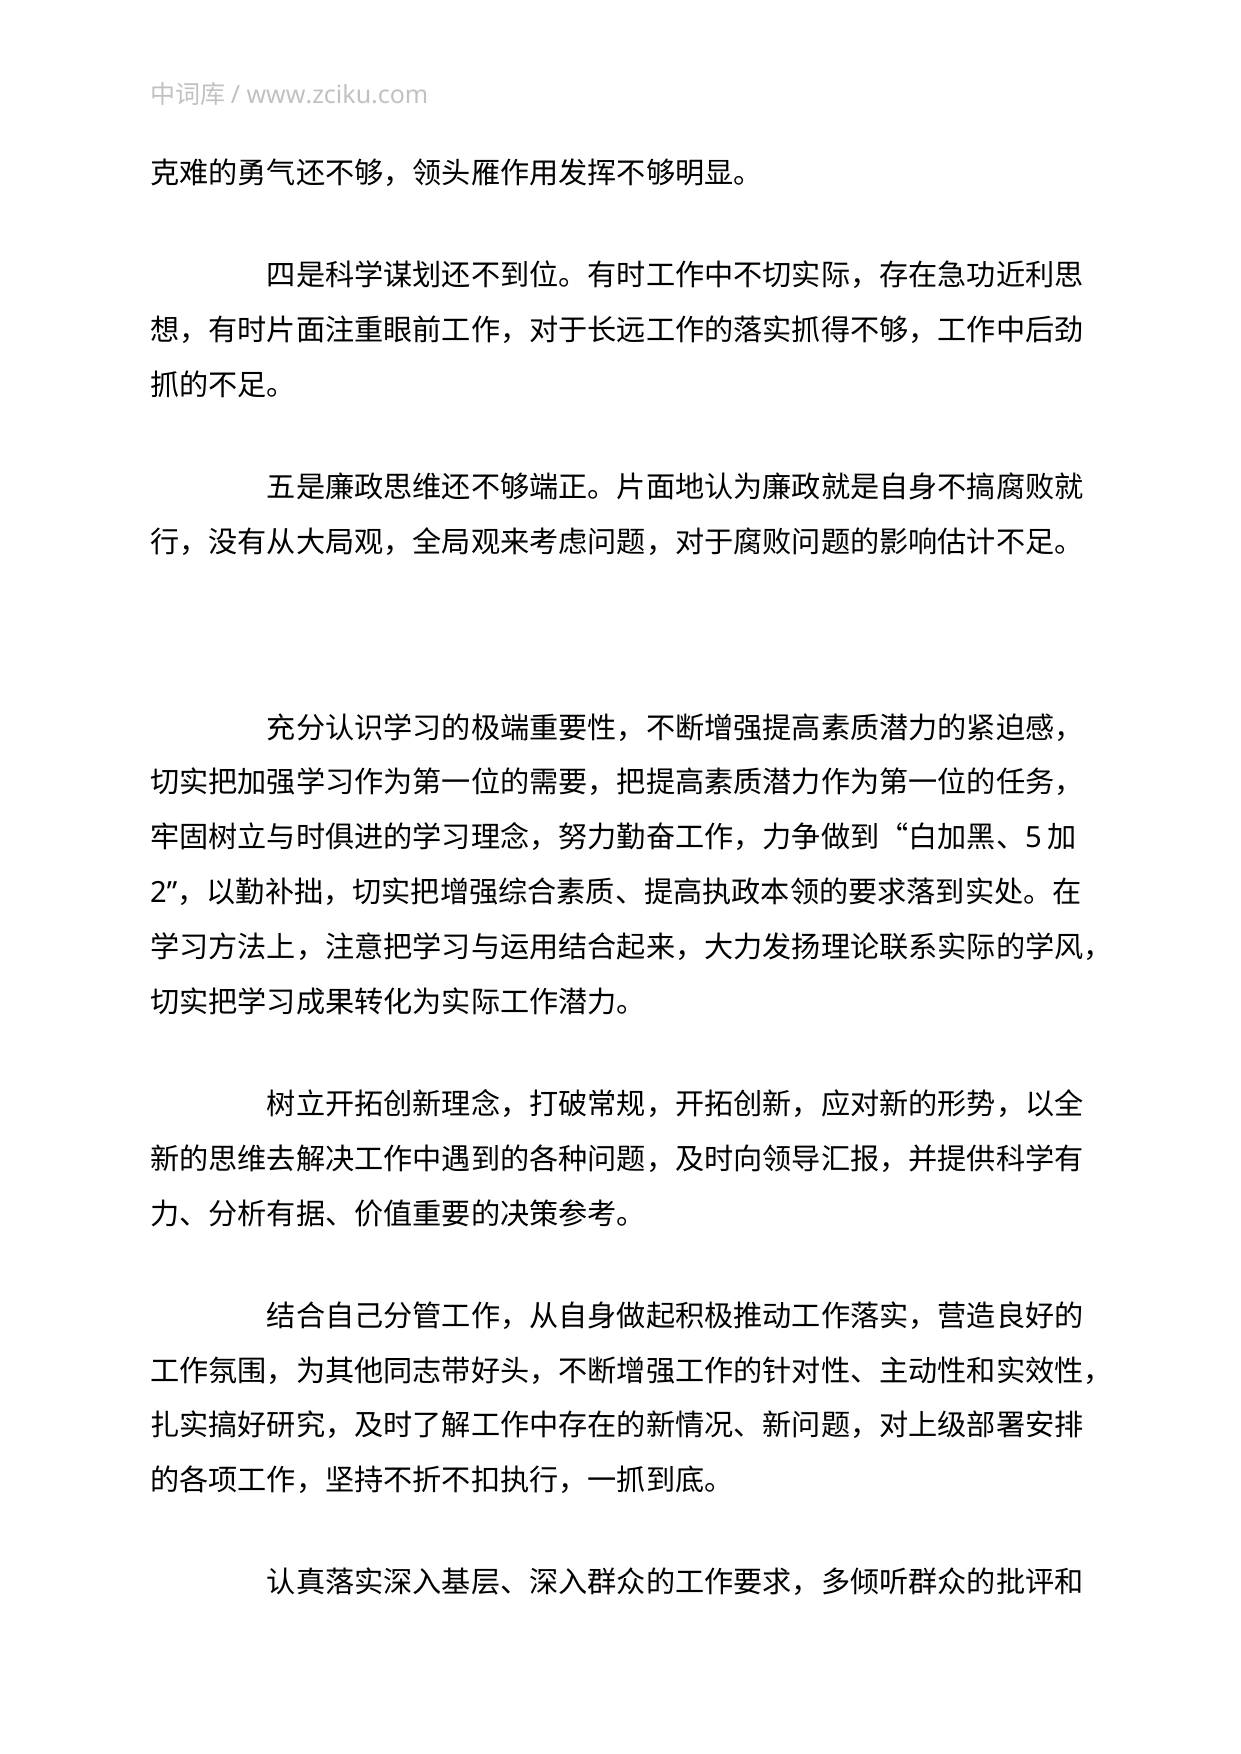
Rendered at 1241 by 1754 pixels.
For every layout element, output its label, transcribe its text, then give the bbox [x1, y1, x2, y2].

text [150, 1559, 1090, 1601]
text 五是廉政思维还不够端正。片面地认为廉政就是自身不搞腐败就行，没有从大局观，全局观来考虑问题，对于腐败问题的影响估计不足。 [150, 463, 1090, 561]
text 四是科学谋划还不到位。有时工作中不切实际，存在急功近利思想，有时片面注重眼前工作，对于长远工作的落实抓得不够，工作中后劲抓的不足。 [150, 252, 1090, 404]
text 充分认识学习的极端重要性，不断增强提高素质潜力的紧迫感，切实把加强学习作为第一位的需要，把提高素质潜力作为第一位的任务，牢固树立与时俱进的学习理念，努力勤奋工作，力争做到“白加黑、5加2”，以勤补拙，切实把增强综合素质、提高执政本领的要求落到实处。在学习方法上，注意把学习与运用结合起来，大力发扬理论联系实际的学风，切实把学习成果转化为实际工作潜力。 [150, 704, 1090, 1021]
text 结合自己分管工作，从自身做起积极推动工作落实，营造良好的工作氛围，为其他同志带好头，不断增强工作的针对性、主动性和实效性，扎实搞好研究，及时了解工作中存在的新情况、新问题，对上级部署安排的各项工作，坚持不折不扣执行，一抓到底。 [150, 1292, 1090, 1499]
text 树立开拓创新理念，打破常规，开拓创新，应对新的形势，以全新的思维去解决工作中遇到的各种问题，及时向领导汇报，并提供科学有力、分析有据、价值重要的决策参考。 [150, 1081, 1090, 1233]
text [150, 150, 1090, 192]
